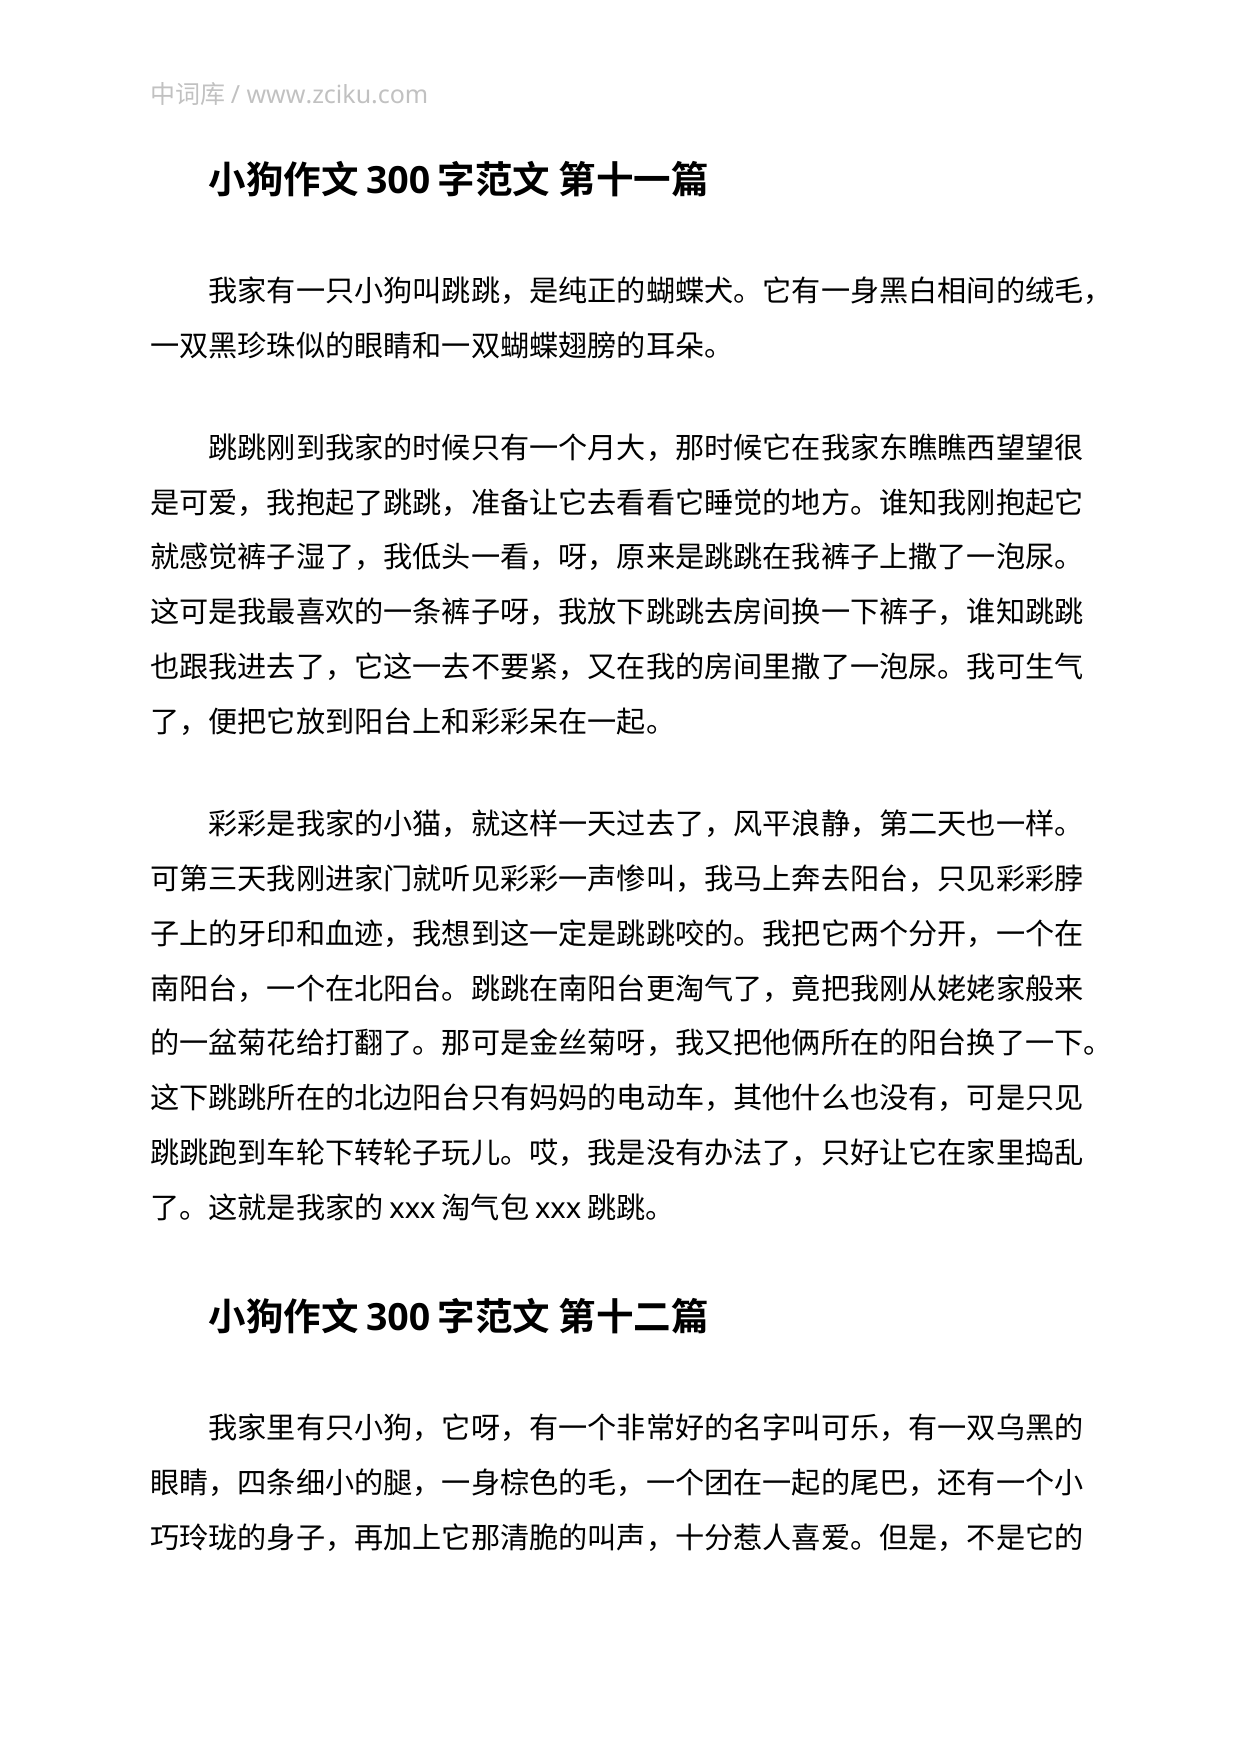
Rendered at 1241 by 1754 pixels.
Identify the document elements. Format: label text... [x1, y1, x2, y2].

text 我家有一只小狗叫跳跳，是纯正的蝴蝶犬。它有一身黑白相间的绒毛，一双黑珍珠似的眼睛和一双蝴蝶翅膀的耳朵。 [150, 268, 1090, 365]
text 跳跳刚到我家的时候只有一个月大，那时候它在我家东瞧瞧西望望很是可爱，我抱起了跳跳，准备让它去看看它睡觉的地方。谁知我刚抱起它就感觉裤子湿了，我低头一看，呀，原来是跳跳在我裤子上撒了一泡尿。这可是我最喜欢的一条裤子呀，我放下跳跳去房间换一下裤子，谁知跳跳也跟我进去了，它这一去不要紧，又在我的房间里撒了一泡尿。我可生气了，便把它放到阳台上和彩彩呆在一起。 [150, 424, 1090, 741]
text 小狗作文300字范文 第十二篇 [150, 1287, 1090, 1341]
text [150, 1404, 1090, 1556]
text 小狗作文300字范文 第十一篇 [150, 150, 1090, 204]
text 彩彩是我家的小猫，就这样一天过去了，风平浪静，第二天也一样。可第三天我刚进家门就听见彩彩一声惨叫，我马上奔去阳台，只见彩彩脖子上的牙印和血迹，我想到这一定是跳跳咬的。我把它两个分开，一个在南阳台，一个在北阳台。跳跳在南阳台更淘气了，竟把我刚从姥姥家般来的一盆菊花给打翻了。那可是金丝菊呀，我又把他俩所在的阳台换了一下。这下跳跳所在的北边阳台只有妈妈的电动车，其他什么也没有，可是只见跳跳跑到车轮下转轮子玩儿。哎，我是没有办法了，只好让它在家里捣乱了。这就是我家的xxx淘气包xxx跳跳。 [150, 801, 1090, 1227]
